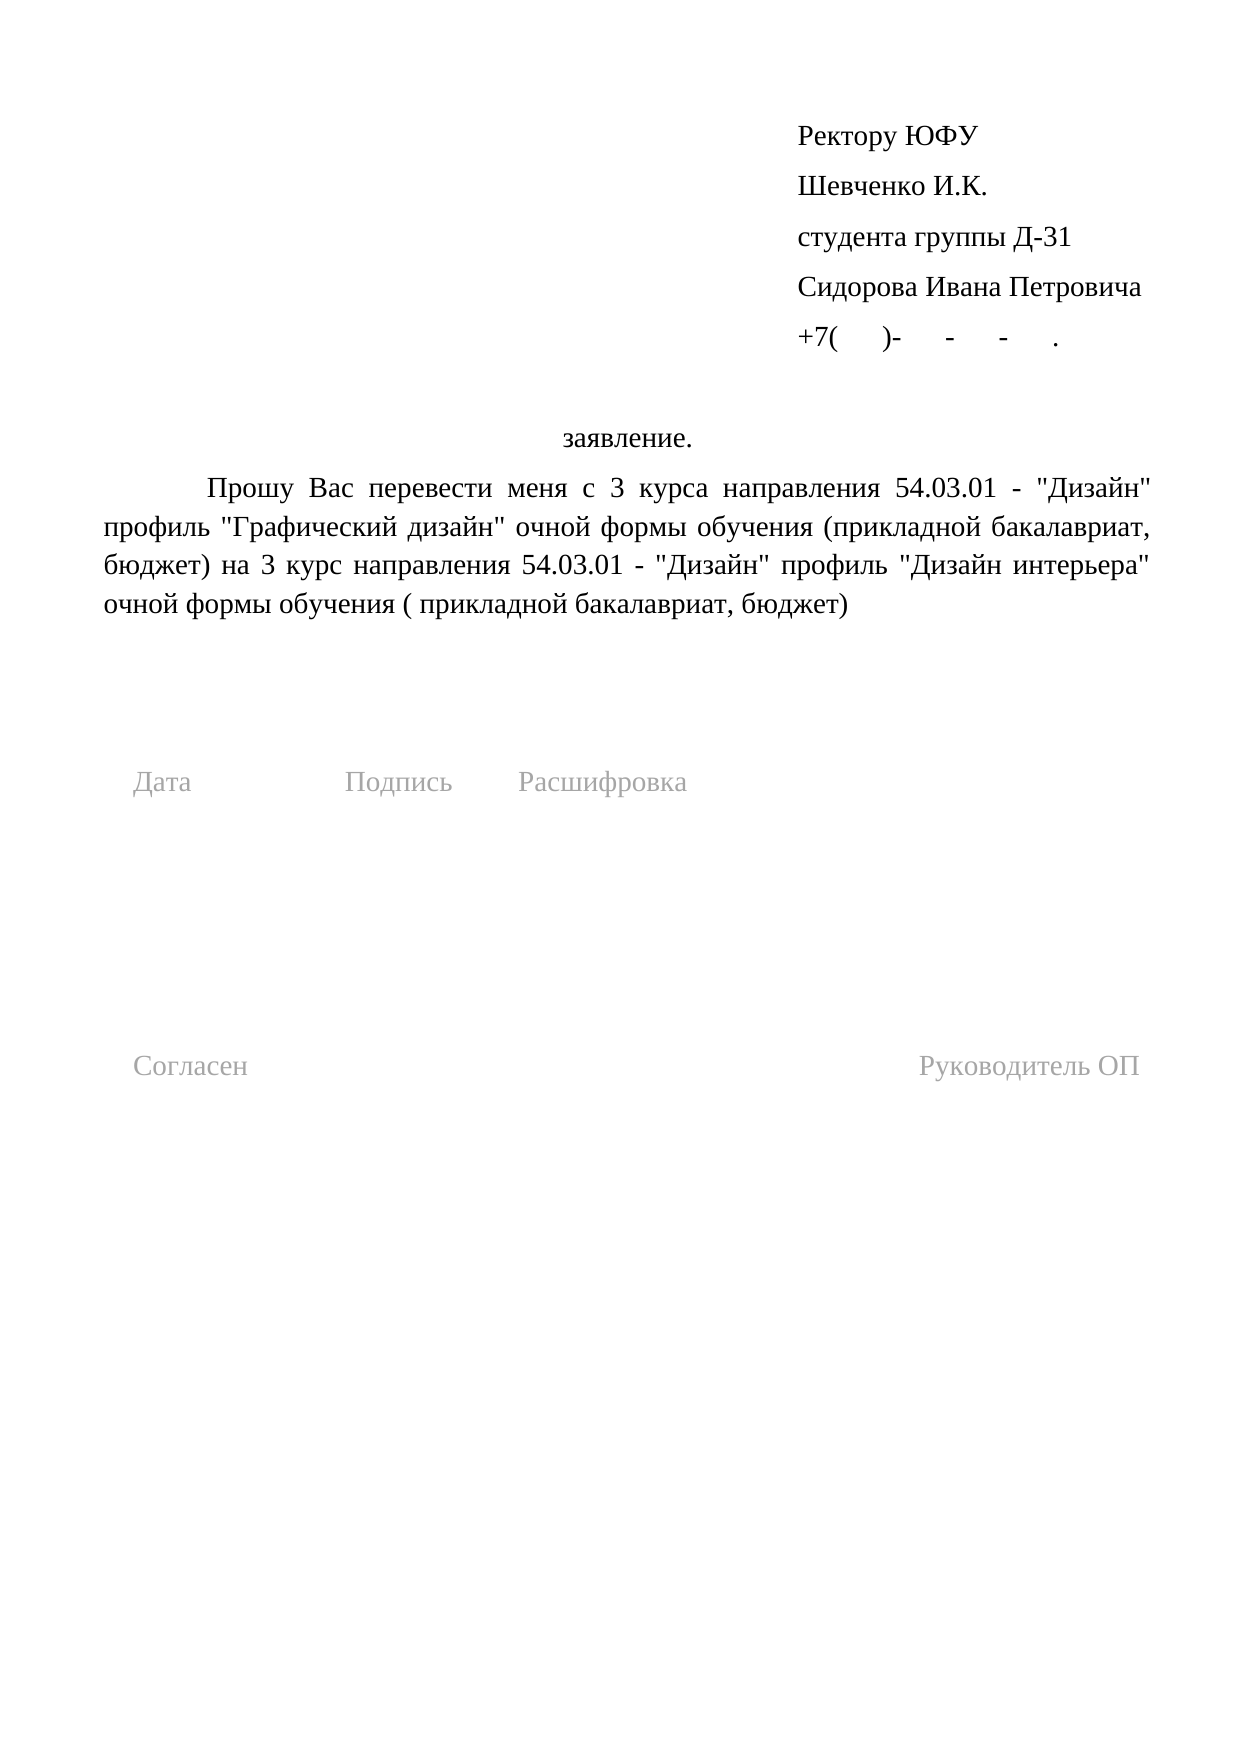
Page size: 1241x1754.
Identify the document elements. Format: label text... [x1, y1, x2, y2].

text заявление. [103, 420, 1152, 453]
text Согласен Руководитель ОП [133, 1048, 1152, 1082]
text Сидорова Ивана Петровича [797, 269, 1196, 303]
text Шевченко И.К. [797, 168, 1152, 202]
text Ректору ЮФУ [797, 118, 1152, 152]
text +7( )- - - . [797, 319, 1196, 353]
text студента группы Д-31 [797, 219, 1152, 252]
text Дата Подпись Расшифровка [133, 764, 1152, 797]
text Прошу Вас перевести меня с 3 курса направления 54.03.01 - "Дизайн" профиль "Графический дизайн" очной формы обучения (прикладной бакалавриат, бюджет) на 3 курс направления 54.03.01 - "Дизайн" профиль "Дизайн интерьера" очной формы обучения ( прикладной бакалавриат, бюджет) [103, 470, 1152, 619]
